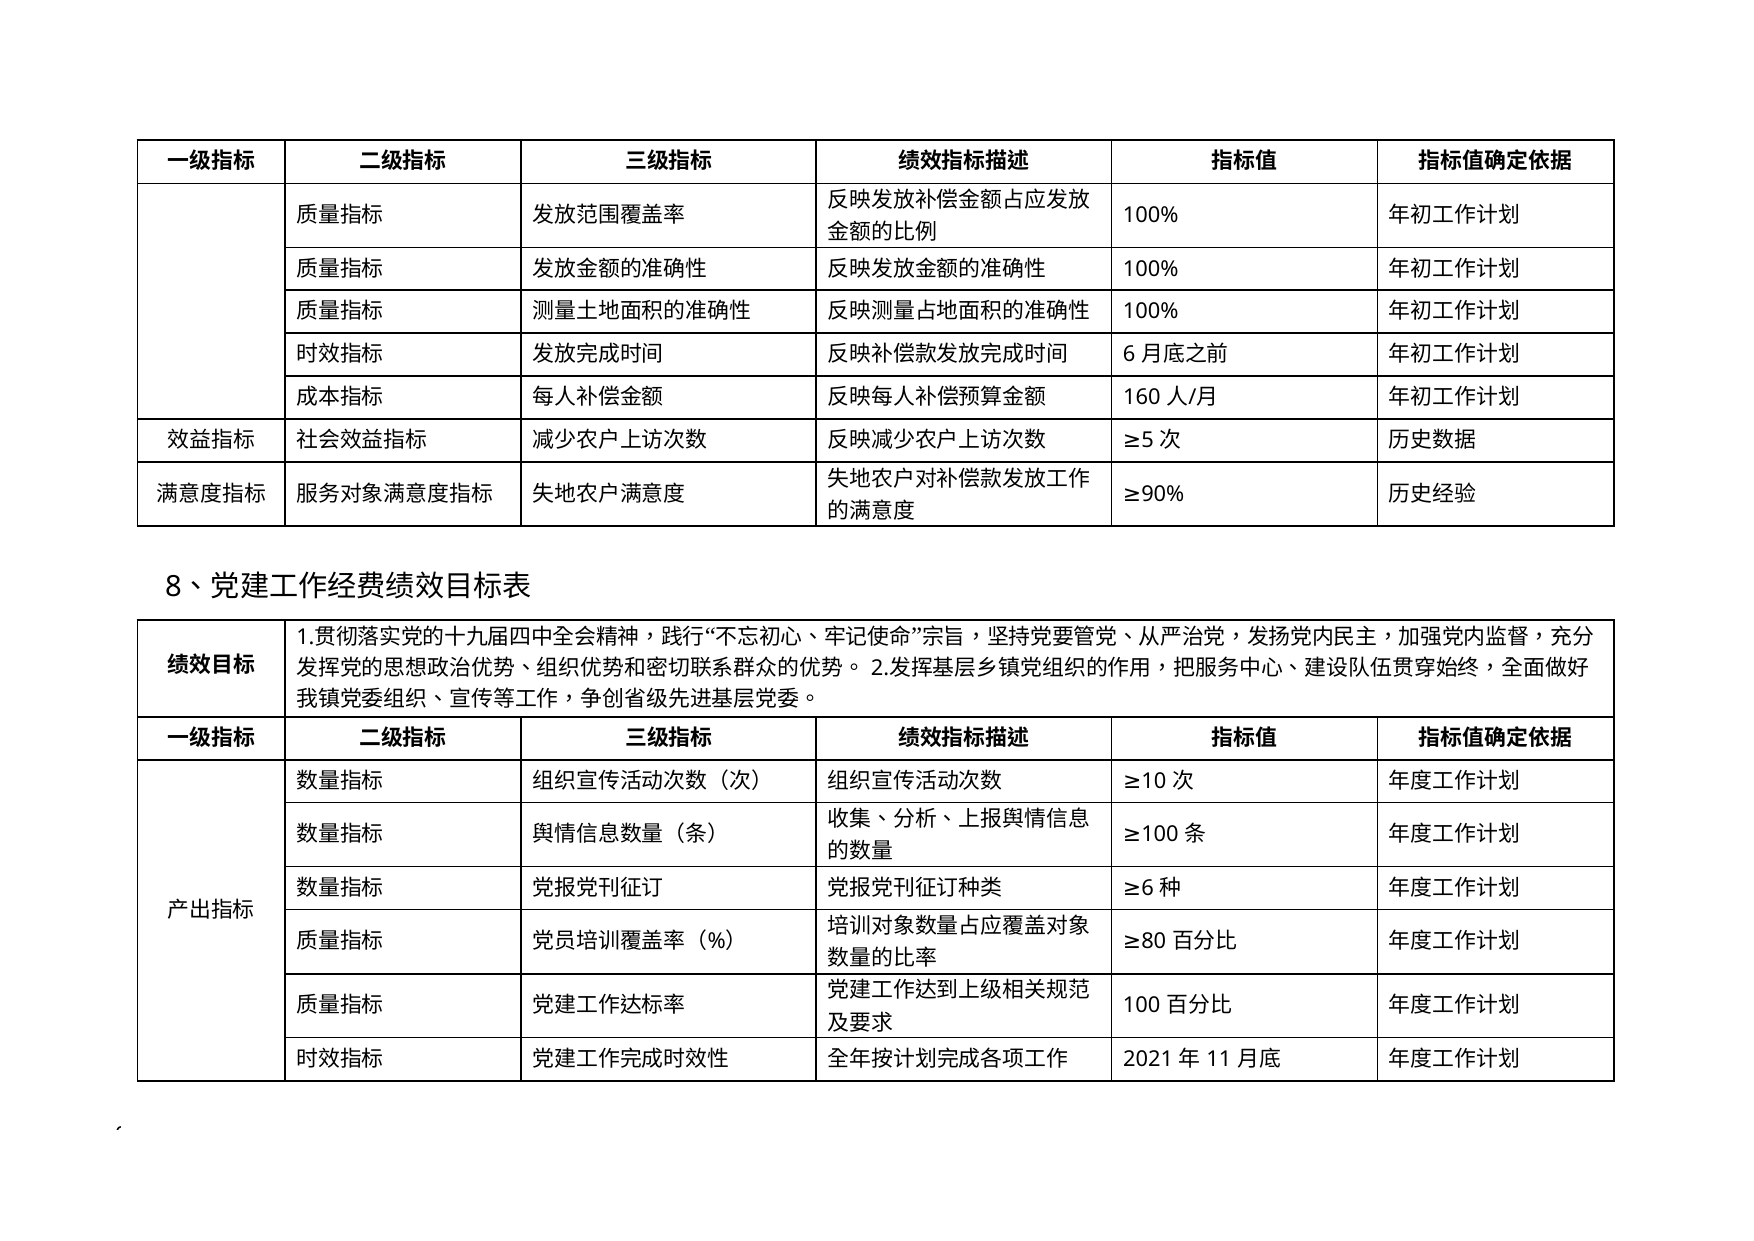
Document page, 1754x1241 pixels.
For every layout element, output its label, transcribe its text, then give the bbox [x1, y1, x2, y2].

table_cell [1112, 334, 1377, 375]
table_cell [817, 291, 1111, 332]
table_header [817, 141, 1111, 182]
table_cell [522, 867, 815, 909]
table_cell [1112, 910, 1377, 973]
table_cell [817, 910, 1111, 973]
text 8、党建工作经费绩效目标表 [165, 564, 1629, 604]
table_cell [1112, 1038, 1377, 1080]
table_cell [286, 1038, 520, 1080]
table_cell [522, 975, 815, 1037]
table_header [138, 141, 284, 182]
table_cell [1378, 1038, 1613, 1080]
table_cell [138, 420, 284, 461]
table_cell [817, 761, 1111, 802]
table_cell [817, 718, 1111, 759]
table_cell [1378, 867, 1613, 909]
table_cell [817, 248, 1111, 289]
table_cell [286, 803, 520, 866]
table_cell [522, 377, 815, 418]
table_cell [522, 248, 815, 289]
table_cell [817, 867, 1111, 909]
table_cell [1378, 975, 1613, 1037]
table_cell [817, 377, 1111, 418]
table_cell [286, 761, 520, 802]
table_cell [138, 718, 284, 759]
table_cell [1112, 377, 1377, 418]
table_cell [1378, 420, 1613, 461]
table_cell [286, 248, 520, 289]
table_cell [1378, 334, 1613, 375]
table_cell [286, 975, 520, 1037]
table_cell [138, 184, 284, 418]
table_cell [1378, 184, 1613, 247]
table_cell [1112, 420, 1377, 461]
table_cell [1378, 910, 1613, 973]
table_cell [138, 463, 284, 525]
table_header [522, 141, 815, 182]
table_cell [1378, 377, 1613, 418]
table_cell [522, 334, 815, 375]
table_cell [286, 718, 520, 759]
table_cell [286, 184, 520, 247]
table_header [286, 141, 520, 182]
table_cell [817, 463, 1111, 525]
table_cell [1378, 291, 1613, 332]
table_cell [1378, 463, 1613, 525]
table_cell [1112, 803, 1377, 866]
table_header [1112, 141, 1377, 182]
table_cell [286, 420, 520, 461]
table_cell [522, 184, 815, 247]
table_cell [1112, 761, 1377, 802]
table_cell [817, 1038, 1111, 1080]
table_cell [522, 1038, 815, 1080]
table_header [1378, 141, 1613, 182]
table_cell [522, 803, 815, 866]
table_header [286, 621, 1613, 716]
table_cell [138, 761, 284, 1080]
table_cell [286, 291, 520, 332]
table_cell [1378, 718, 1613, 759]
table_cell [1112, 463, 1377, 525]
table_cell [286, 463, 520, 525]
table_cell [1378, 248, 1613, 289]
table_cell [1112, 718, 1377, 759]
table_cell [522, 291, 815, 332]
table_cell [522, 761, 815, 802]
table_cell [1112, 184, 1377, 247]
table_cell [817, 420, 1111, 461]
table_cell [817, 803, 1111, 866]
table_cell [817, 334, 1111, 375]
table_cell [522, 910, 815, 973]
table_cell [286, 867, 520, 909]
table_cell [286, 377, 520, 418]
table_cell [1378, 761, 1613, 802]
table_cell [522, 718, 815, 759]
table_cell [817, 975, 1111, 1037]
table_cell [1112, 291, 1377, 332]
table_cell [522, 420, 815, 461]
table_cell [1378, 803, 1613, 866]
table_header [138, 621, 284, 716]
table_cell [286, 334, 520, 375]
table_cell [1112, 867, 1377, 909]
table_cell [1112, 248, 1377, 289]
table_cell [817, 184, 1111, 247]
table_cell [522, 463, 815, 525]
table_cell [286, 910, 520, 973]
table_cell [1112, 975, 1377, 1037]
